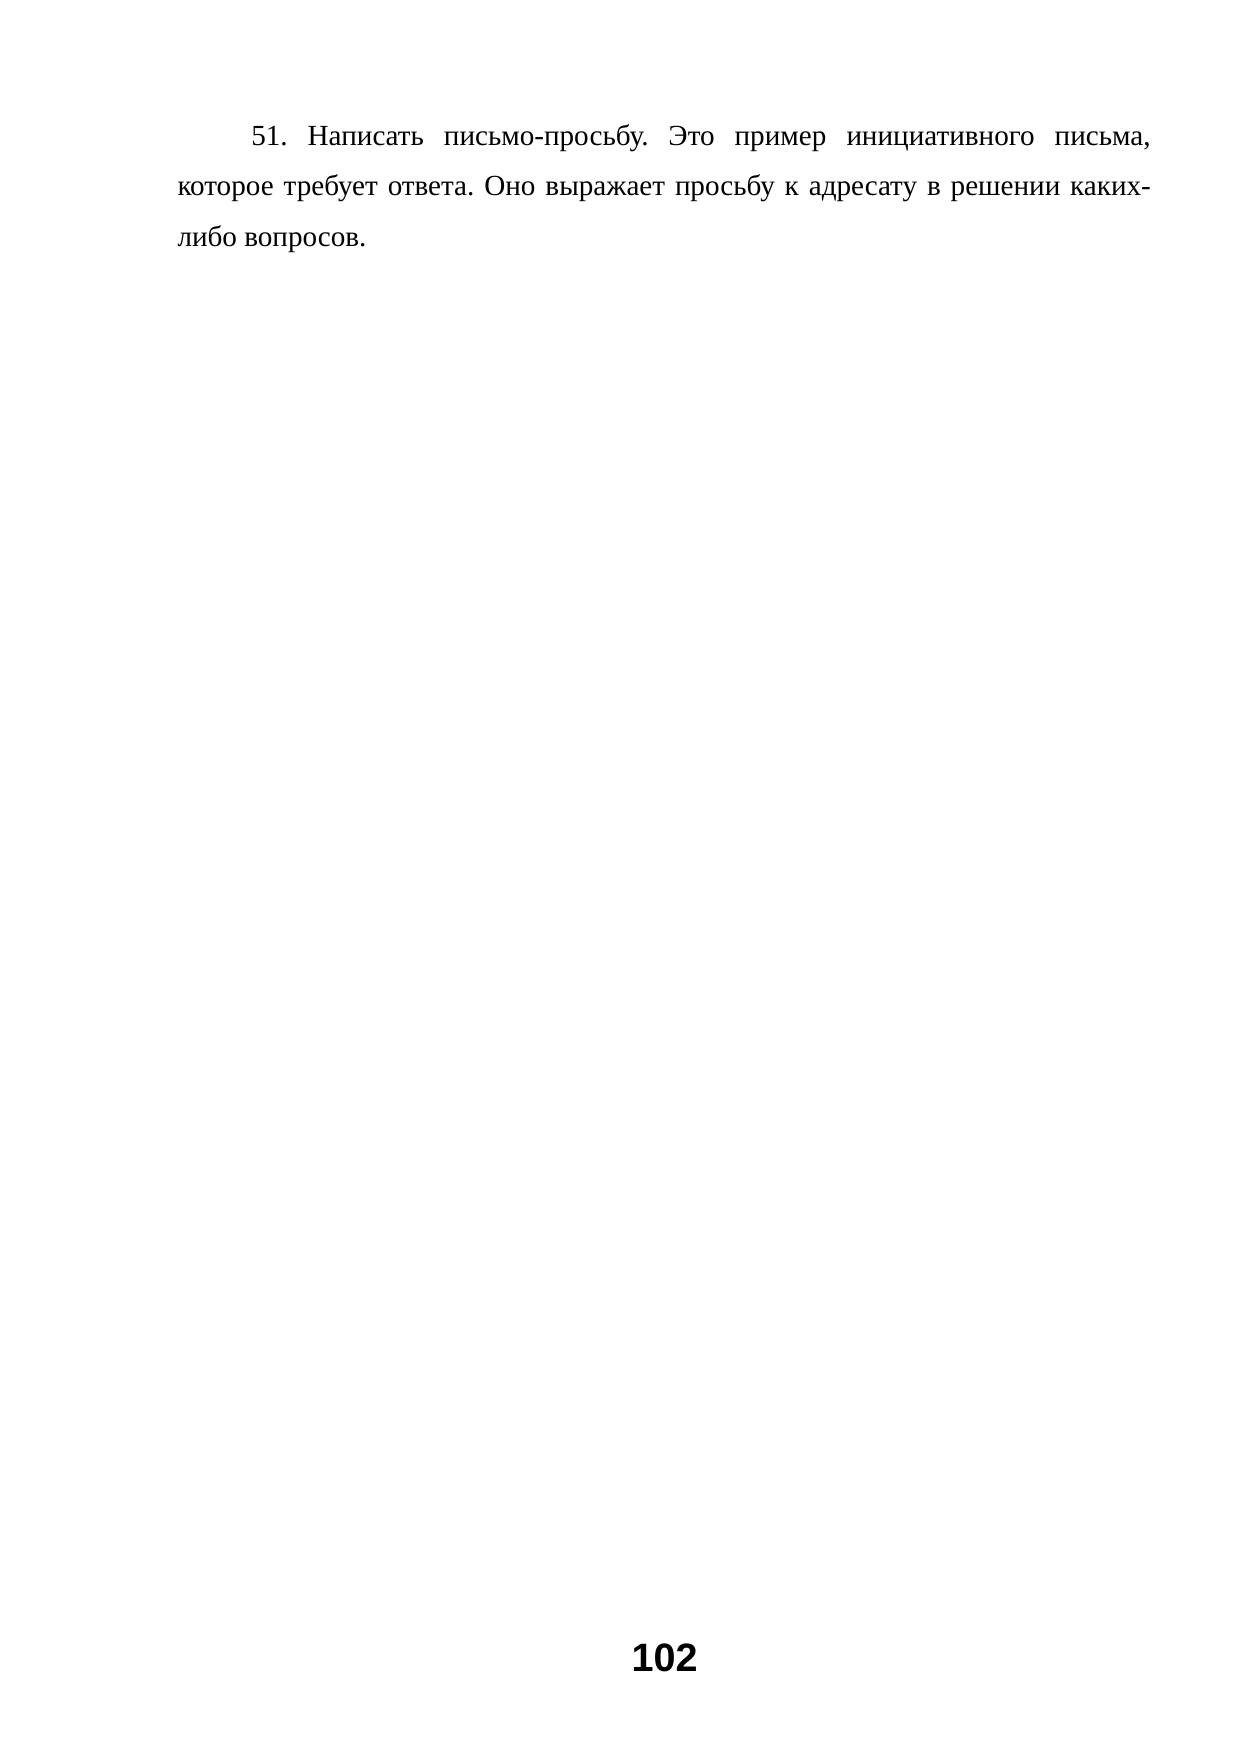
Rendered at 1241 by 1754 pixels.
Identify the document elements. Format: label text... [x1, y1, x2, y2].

text 51. Написать письмо-просьбу. Это пример инициативного письма, которое требует ответа. Оно выражает просьбу к адресату в решении каких-либо вопросов. [177, 118, 1152, 252]
